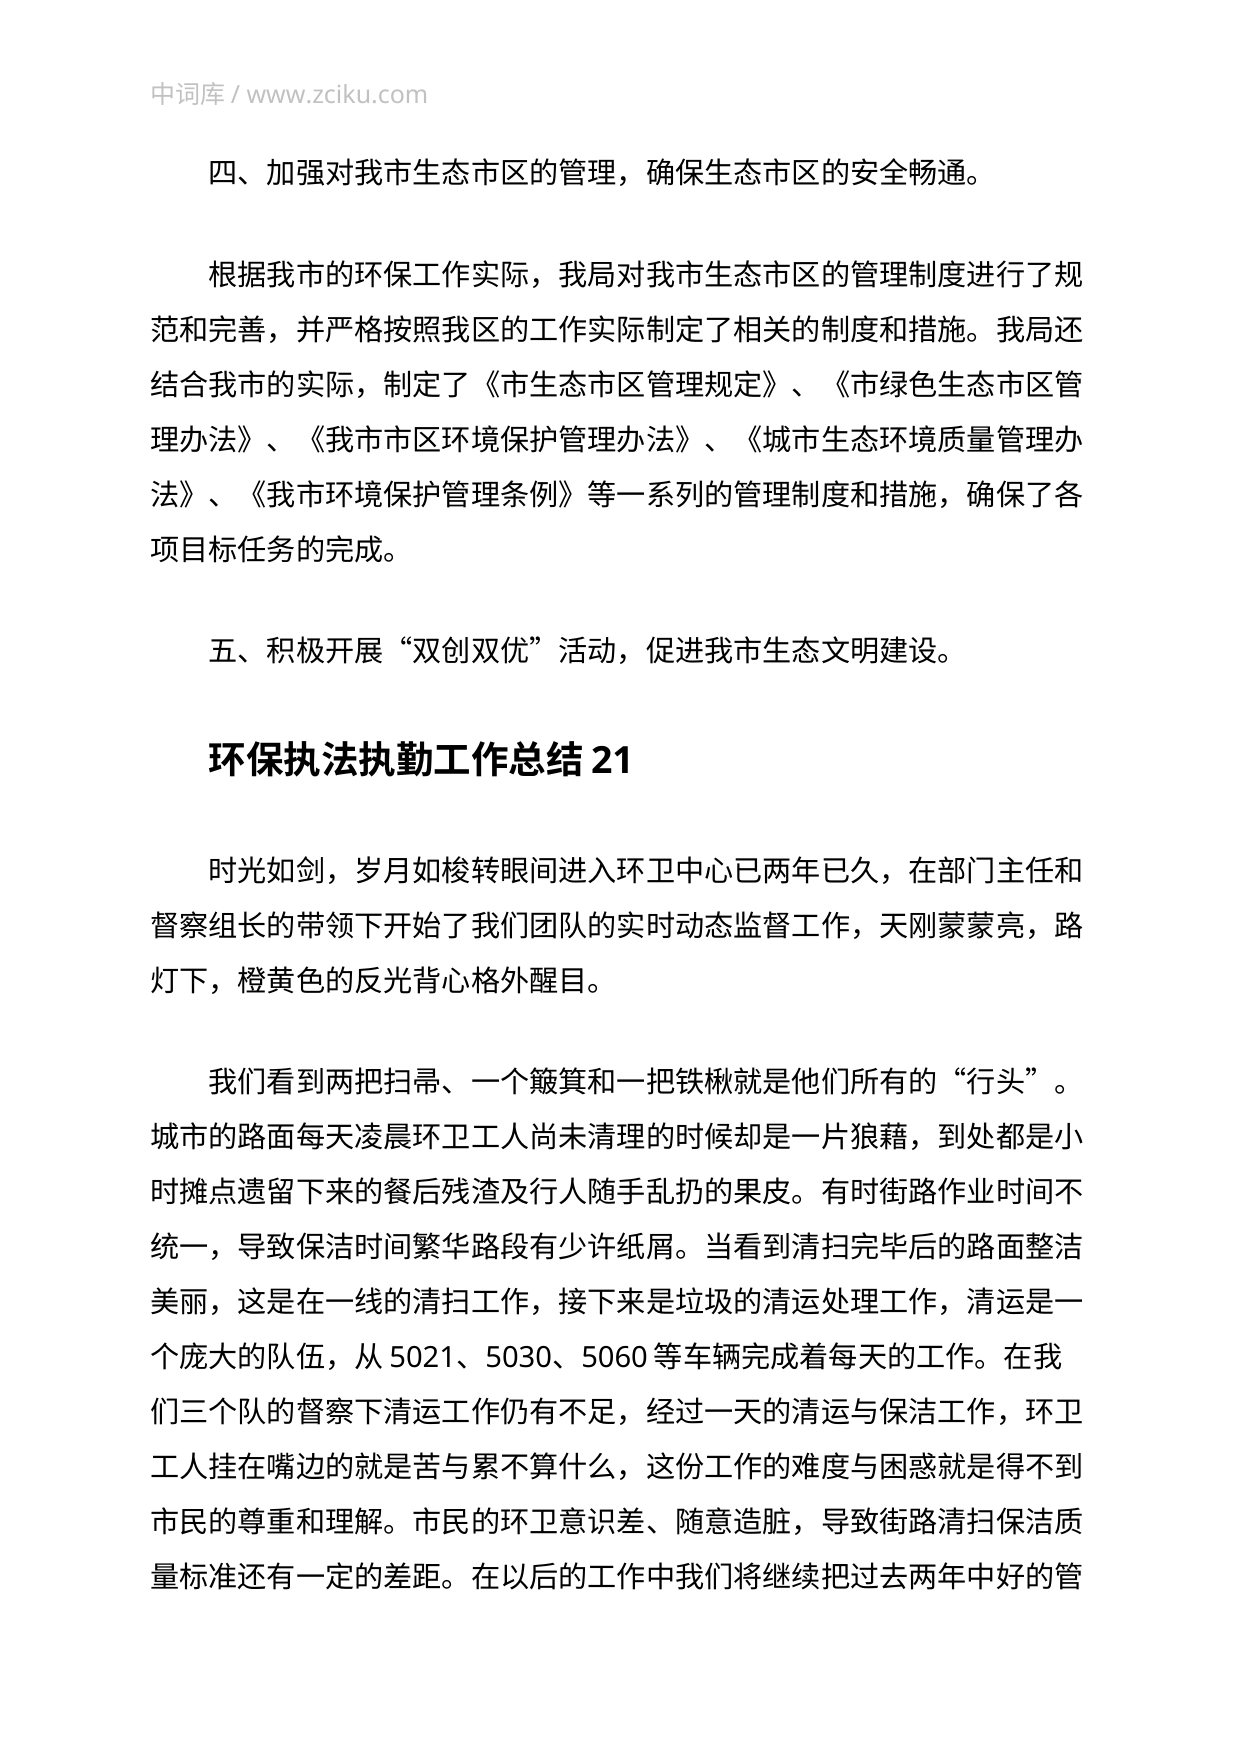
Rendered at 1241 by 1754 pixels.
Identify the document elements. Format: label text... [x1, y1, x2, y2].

text 五、积极开展“双创双优”活动，促进我市生态文明建设。 [150, 628, 1090, 670]
text 根据我市的环保工作实际，我局对我市生态市区的管理制度进行了规范和完善，并严格按照我区的工作实际制定了相关的制度和措施。我局还结合我市的实际，制定了《市生态市区管理规定》、《市绿色生态市区管理办法》、《我市市区环境保护管理办法》、《城市生态环境质量管理办法》、《我市环境保护管理条例》等一系列的管理制度和措施，确保了各项目标任务的完成。 [150, 252, 1090, 568]
text 环保执法执勤工作总结21 [150, 730, 1090, 784]
text 四、加强对我市生态市区的管理，确保生态市区的安全畅通。 [150, 150, 1090, 192]
text 时光如剑，岁月如梭转眼间进入环卫中心已两年已久，在部门主任和督察组长的带领下开始了我们团队的实时动态监督工作，天刚蒙蒙亮，路灯下，橙黄色的反光背心格外醒目。 [150, 847, 1090, 999]
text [150, 1059, 1090, 1595]
